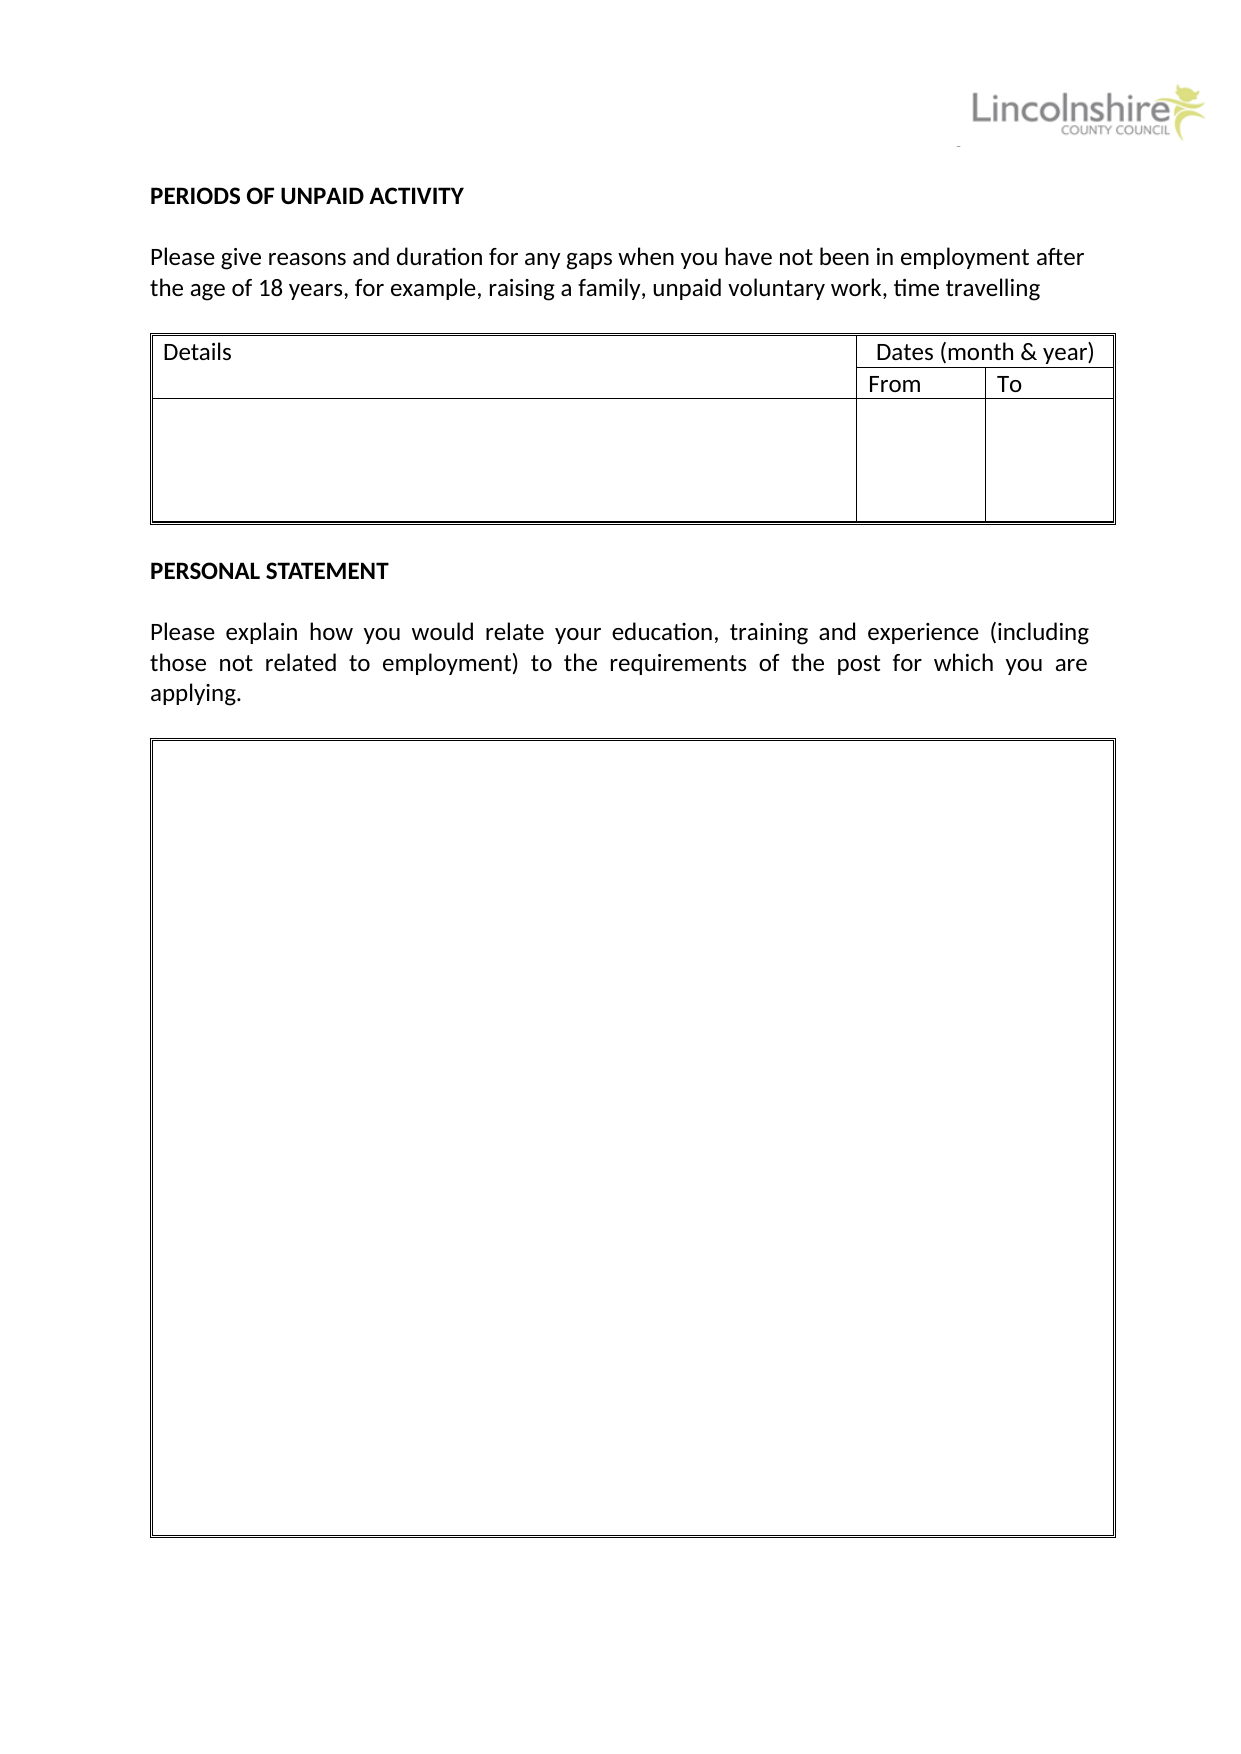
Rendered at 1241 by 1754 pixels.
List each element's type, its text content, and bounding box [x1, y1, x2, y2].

table_cell From [857, 368, 985, 398]
text PERSONAL STATEMENT [150, 555, 1090, 586]
table_cell [153, 399, 856, 521]
table_cell [857, 399, 985, 521]
table_cell [986, 399, 1113, 521]
text Please explain how you would relate your education, training and experience (including those not related to employment) to the requirements of the post for which you are applying. [150, 616, 1090, 708]
picture [952, 73, 1214, 147]
table_header [1103, 741, 1113, 1535]
text Please give reasons and duration for any gaps when you have not been in employment after the age of 18 years, for example, raising a family, unpaid voluntary work, time travelling [150, 242, 1090, 303]
text PERIODS OF UNPAID ACTIVITY [150, 181, 1090, 211]
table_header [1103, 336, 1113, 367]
table_header [153, 741, 163, 1535]
table_cell To [986, 368, 1113, 398]
table_header Details [153, 336, 856, 398]
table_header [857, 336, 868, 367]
